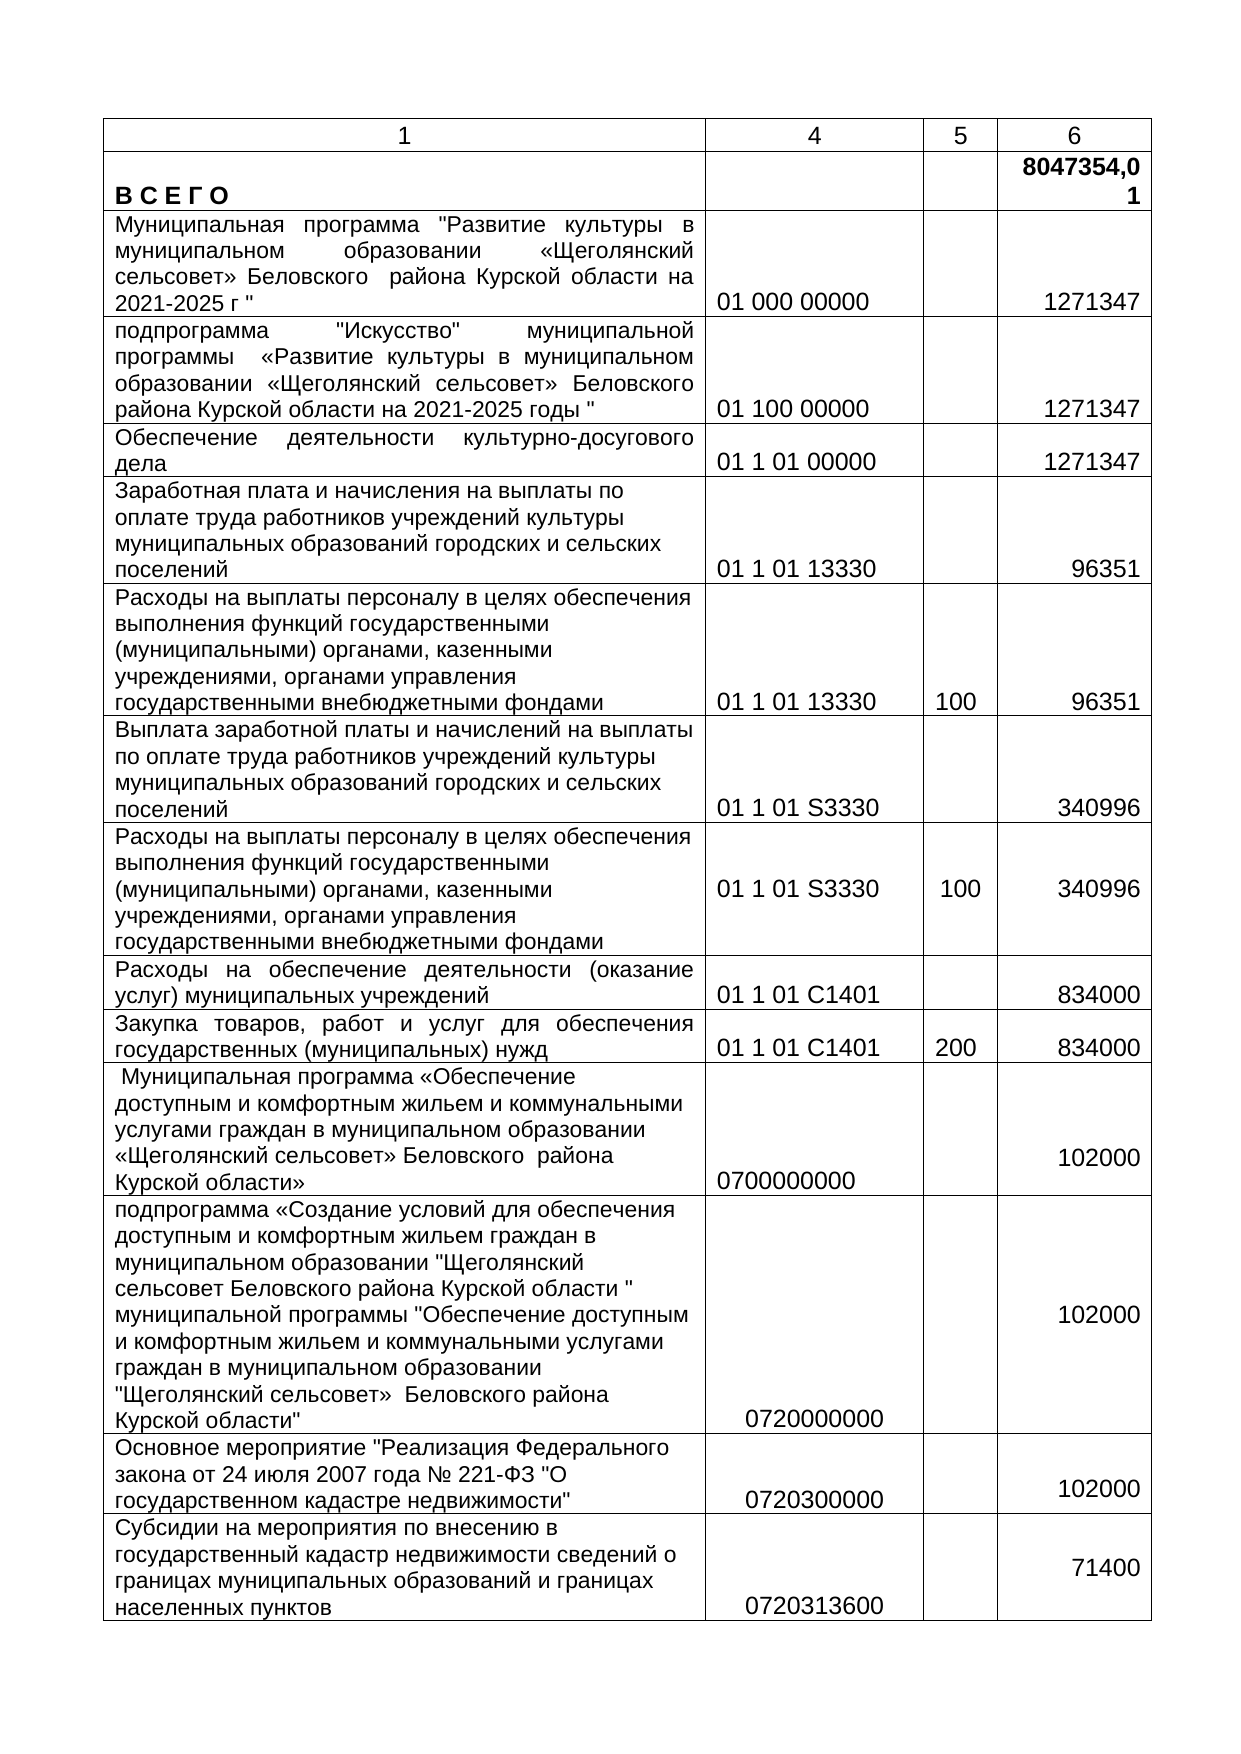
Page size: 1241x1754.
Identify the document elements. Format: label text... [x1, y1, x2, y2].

table_cell Заработная плата и начисления на выплаты по оплате труда работников учреждений культуры муниципальных образований городских и сельских поселений [104, 477, 705, 583]
table_cell 01 1 01 00000 [706, 424, 923, 476]
table_cell Закупка товаров, работ и услуг для обеспечения государственных (муниципальных) нужд [104, 1010, 705, 1062]
table_cell 01 1 01 13330 [706, 477, 923, 583]
table_cell Расходы на выплаты персоналу в целях обеспечения выполнения функций государственными (муниципальными) органами, казенными учреждениями, органами управления государственными внебюджетными фондами [104, 823, 705, 955]
table_cell 1271347 [998, 424, 1151, 476]
table_cell 5 [924, 119, 997, 151]
table_cell 0720313600 [706, 1514, 923, 1620]
table_cell [924, 1514, 997, 1620]
table_cell 834000 [998, 956, 1151, 1008]
table_cell 102000 [998, 1063, 1151, 1195]
table_cell 0700000000 [706, 1063, 923, 1195]
table_cell [924, 956, 997, 1008]
table_cell [924, 424, 997, 476]
table_cell 834000 [998, 1010, 1151, 1062]
table_cell [924, 152, 997, 209]
table_cell [924, 1196, 997, 1433]
table_cell [924, 477, 997, 583]
table_cell Обеспечение деятельности культурно-досугового дела [104, 424, 705, 476]
table_cell подпрограмма "Искусство" муниципальной программы «Развитие культуры в муниципальном образовании «Щеголянский сельсовет» Беловского района Курской области на 2021-2025 годы " [104, 317, 705, 422]
table_cell 01 1 01 S3330 [706, 716, 923, 822]
table_cell В С Е Г О [104, 152, 705, 209]
table_cell Муниципальная программа «Обеспечение доступным и комфортным жильем и коммунальными услугами граждан в муниципальном образовании «Щеголянский сельсовет» Беловского района Курской области» [104, 1063, 705, 1195]
table_cell 96351 [998, 584, 1151, 715]
table_cell [924, 211, 997, 316]
table_cell Расходы на обеспечение деятельности (оказание услуг) муниципальных учреждений [104, 956, 705, 1008]
table_cell 8047354,01 [998, 152, 1151, 209]
table_cell 100 [924, 584, 997, 715]
table_cell подпрограмма «Создание условий для обеспечения доступным и комфортным жильем граждан в муниципальном образовании "Щеголянский сельсовет Беловского района Курской области " муниципальной программы "Обеспечение доступным и комфортным жильем и коммунальными услугами граждан в муниципальном образовании "Щеголянский сельсовет» Беловского района Курской области" [104, 1196, 705, 1433]
table_cell 1 [104, 119, 705, 151]
table_cell 96351 [998, 477, 1151, 583]
table_cell 01 000 00000 [706, 211, 923, 316]
table_cell [924, 716, 997, 822]
table_cell 340996 [998, 716, 1151, 822]
table_cell [924, 1434, 997, 1513]
table_cell 1271347 [998, 211, 1151, 316]
table_cell 200 [924, 1010, 997, 1062]
table_cell Расходы на выплаты персоналу в целях обеспечения выполнения функций государственными (муниципальными) органами, казенными учреждениями, органами управления государственными внебюджетными фондами [104, 584, 705, 715]
table_cell 01 1 01 С1401 [706, 1010, 923, 1062]
table_cell 6 [998, 119, 1151, 151]
table_cell 01 1 01 13330 [706, 584, 923, 715]
table_cell 4 [706, 119, 923, 151]
table_cell [924, 317, 997, 422]
table_cell 102000 [998, 1434, 1151, 1513]
table_cell 0720000000 [706, 1196, 923, 1433]
table_cell Основное мероприятие "Реализация Федерального закона от 24 июля 2007 года № 221-ФЗ "О государственном кадастре недвижимости" [104, 1434, 705, 1513]
table_cell Муниципальная программа "Развитие культуры в муниципальном образовании «Щеголянский сельсовет» Беловского района Курской области на 2021-2025 г " [104, 211, 705, 316]
table_cell 100 [924, 823, 997, 955]
table_cell 102000 [998, 1196, 1151, 1433]
table_cell 340996 [998, 823, 1151, 955]
table_cell [706, 152, 923, 209]
table_cell 01 100 00000 [706, 317, 923, 422]
table_cell 01 1 01 S3330 [706, 823, 923, 955]
table_cell 01 1 01 С1401 [706, 956, 923, 1008]
table_cell 0720300000 [706, 1434, 923, 1513]
table_cell Субсидии на мероприятия по внесению в государственный кадастр недвижимости сведений о границах муниципальных образований и границах населенных пунктов [104, 1514, 705, 1620]
table_cell [924, 1063, 997, 1195]
table_cell Выплата заработной платы и начислений на выплаты по оплате труда работников учреждений культуры муниципальных образований городских и сельских поселений [104, 716, 705, 822]
table_cell 1271347 [998, 317, 1151, 422]
table_cell 71400 [998, 1514, 1151, 1620]
